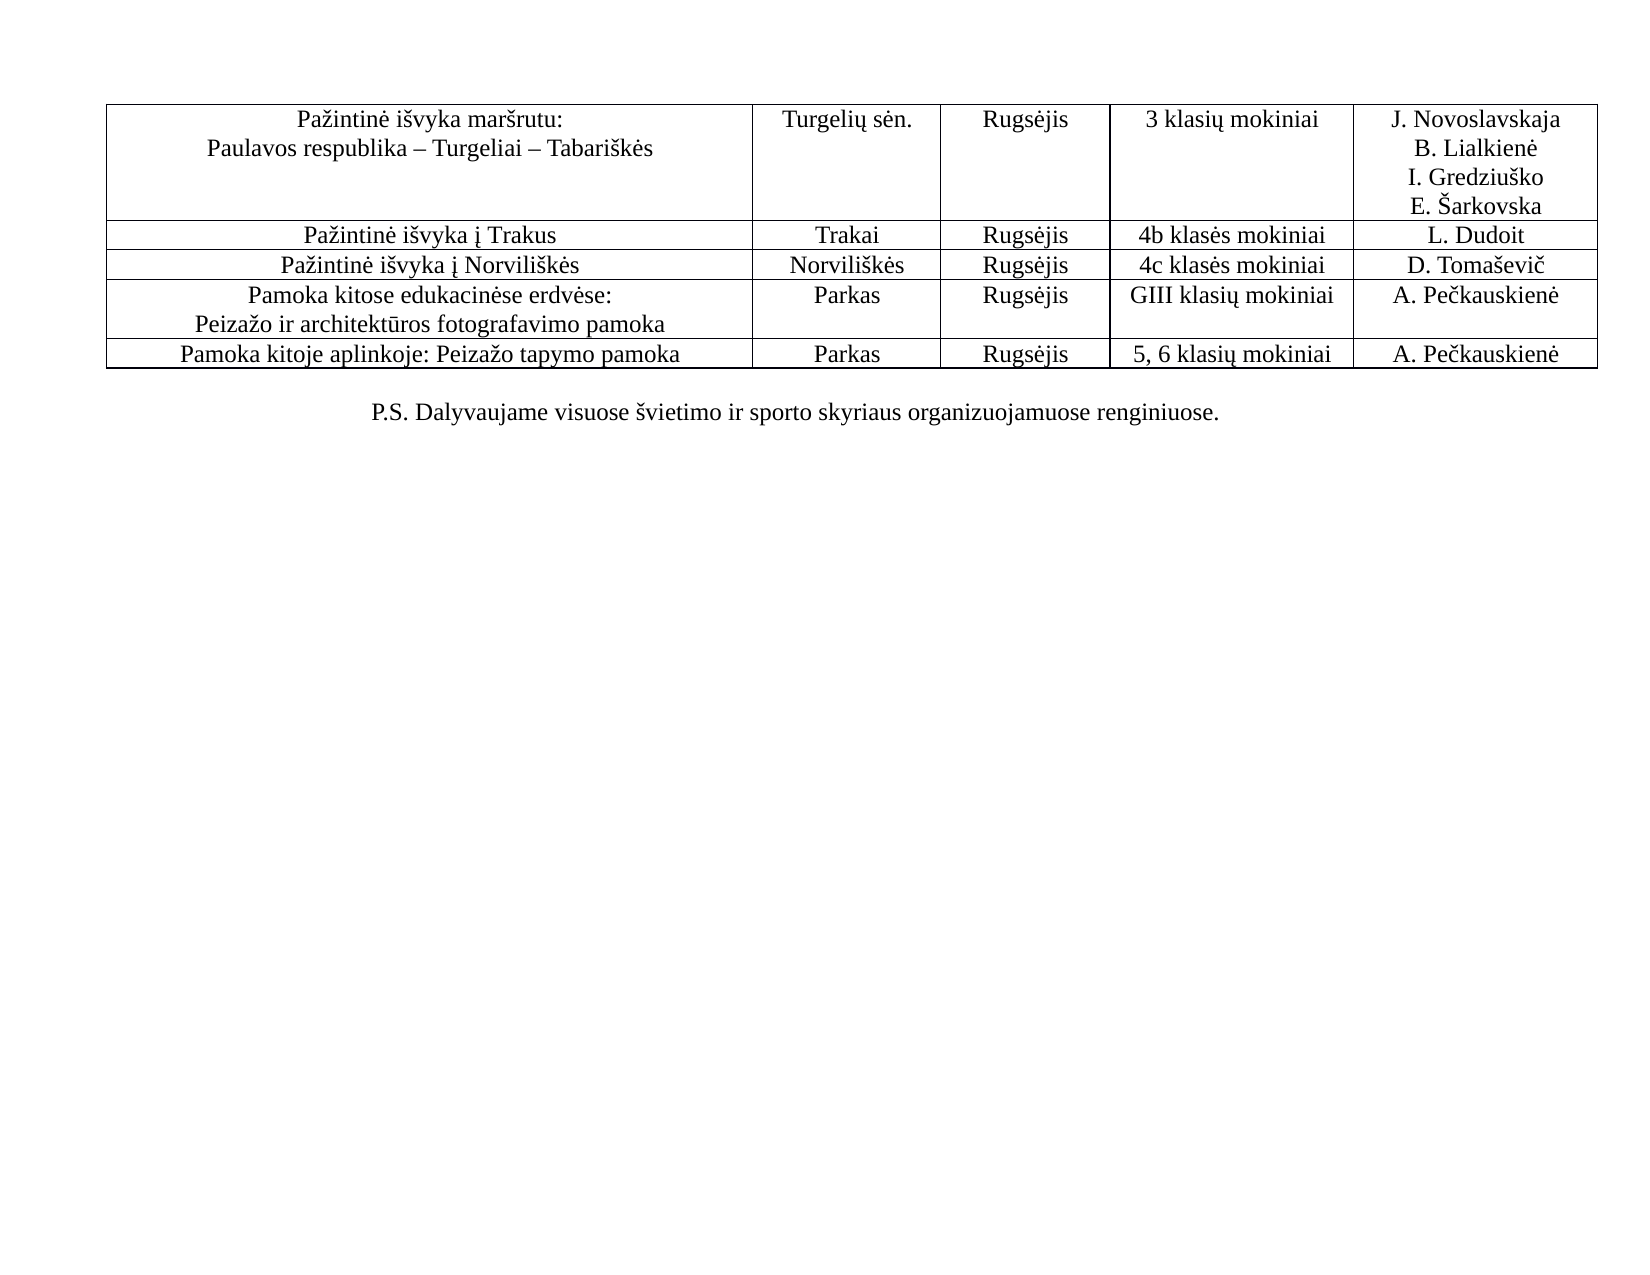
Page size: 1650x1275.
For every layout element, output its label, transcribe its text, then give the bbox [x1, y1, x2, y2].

table_cell Pažintinė išvyka maršrutu: Paulavos respublika – Turgeliai – Tabariškės [107, 105, 752, 219]
table_cell Pažintinė išvyka į Norviliškės [107, 250, 752, 279]
table_cell GIII klasių mokiniai [1111, 280, 1353, 338]
table_cell Rugsėjis [941, 221, 1109, 249]
table_cell Parkas [753, 280, 940, 338]
table_cell 4c klasės mokiniai [1111, 250, 1353, 279]
table_cell Rugsėjis [941, 339, 1109, 367]
text P.S. Dalyvaujame visuose švietimo ir sporto skyriaus organizuojamuose renginiuose. [118, 397, 1473, 426]
table_cell Pažintinė išvyka į Trakus [107, 221, 752, 249]
table_cell Parkas [753, 339, 940, 367]
table_cell Pamoka kitoje aplinkoje: Peizažo tapymo pamoka [107, 339, 752, 367]
table_cell D. Tomaševič [1354, 250, 1597, 279]
table_cell Rugsėjis [941, 250, 1109, 279]
table_cell Trakai [753, 221, 940, 249]
table_cell Rugsėjis [941, 280, 1109, 338]
table_cell J. Novoslavskaja B. Lialkienė I. Gredziuško E. Šarkovska [1354, 105, 1597, 219]
table_cell A. Pečkauskienė [1354, 339, 1597, 367]
table_cell 3 klasių mokiniai [1111, 105, 1353, 219]
table_cell Norviliškės [753, 250, 940, 279]
table_cell Rugsėjis [941, 105, 1109, 219]
table_cell Pamoka kitose edukacinėse erdvėse: Peizažo ir architektūros fotografavimo pamoka [107, 280, 752, 338]
table_cell A. Pečkauskienė [1354, 280, 1597, 338]
table_cell 4b klasės mokiniai [1111, 221, 1353, 249]
table_cell L. Dudoit [1354, 221, 1597, 249]
table_cell 5, 6 klasių mokiniai [1111, 339, 1353, 367]
table_cell Turgelių sėn. [753, 105, 940, 219]
